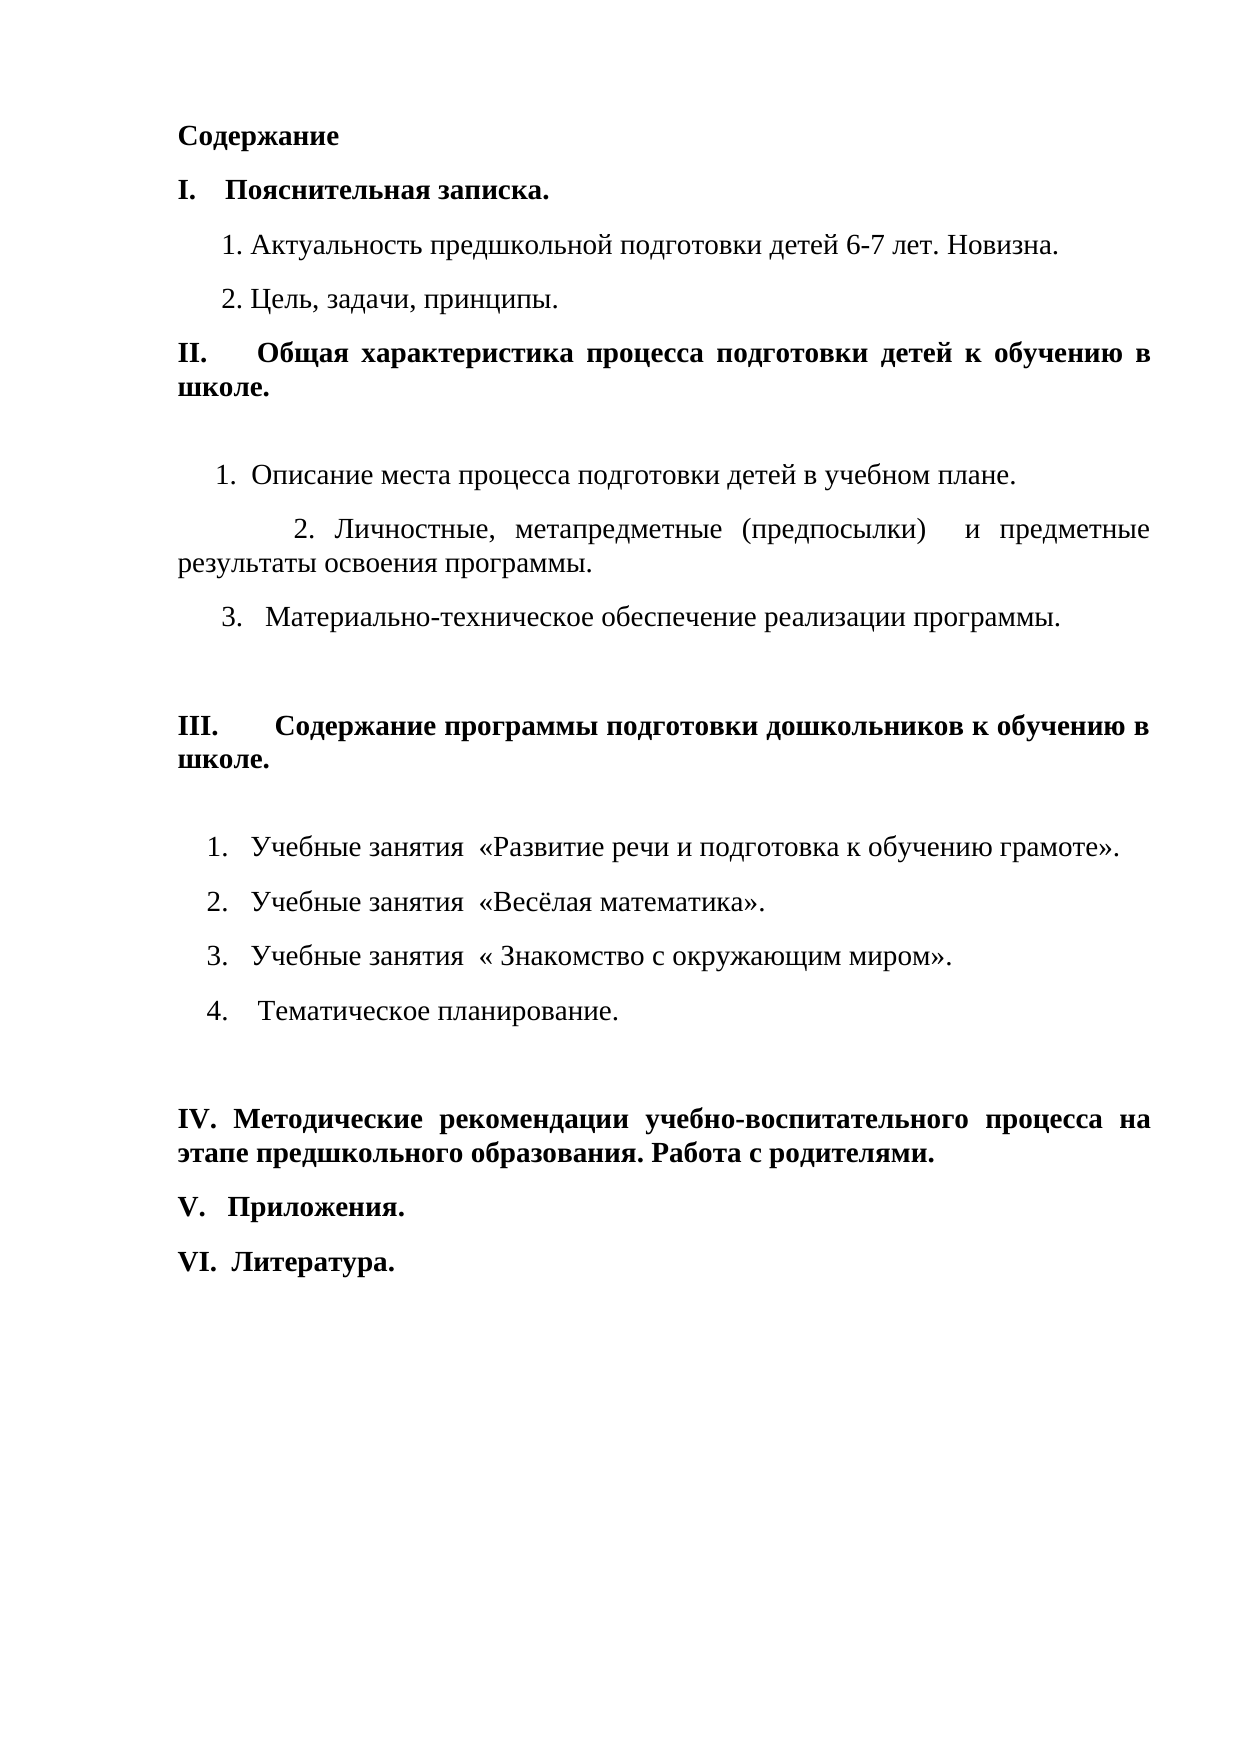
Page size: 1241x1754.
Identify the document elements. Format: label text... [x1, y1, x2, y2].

text 1. Актуальность предшкольной подготовки детей 6-7 лет. Новизна. [177, 227, 1152, 260]
text III. Содержание программы подготовки дошкольников к обучению в школе. [177, 708, 1152, 775]
text 3. Учебные занятия « Знакомство с окружающим миром». [177, 938, 1152, 972]
text 3. Материально-техническое обеспечение реализации программы. [177, 599, 1152, 633]
list II. Общая характеристика процесса подготовки детей к обучению в школе. [177, 336, 1152, 403]
text 2. Личностные, метапредметные (предпосылки) и предметные результаты освоения программы. [177, 511, 1152, 578]
text 1. Описание места процесса подготовки детей в учебном плане. [215, 457, 1152, 491]
text 2. Учебные занятия «Весёлая математика». [177, 884, 1152, 917]
text I. Пояснительная записка. [177, 172, 1152, 206]
text V. Приложения. [177, 1189, 1152, 1223]
text 2. Цель, задачи, принципы. [177, 281, 1152, 315]
text VI. Литература. [177, 1244, 1152, 1277]
text 4. Тематическое планирование. [177, 993, 1152, 1026]
text IV. Методические рекомендации учебно-воспитательного процесса на этапе предшкольного образования. Работа с родителями. [177, 1101, 1152, 1168]
text Содержание [177, 118, 1152, 152]
text 1. Учебные занятия «Развитие речи и подготовка к обучению грамоте». [177, 829, 1152, 863]
